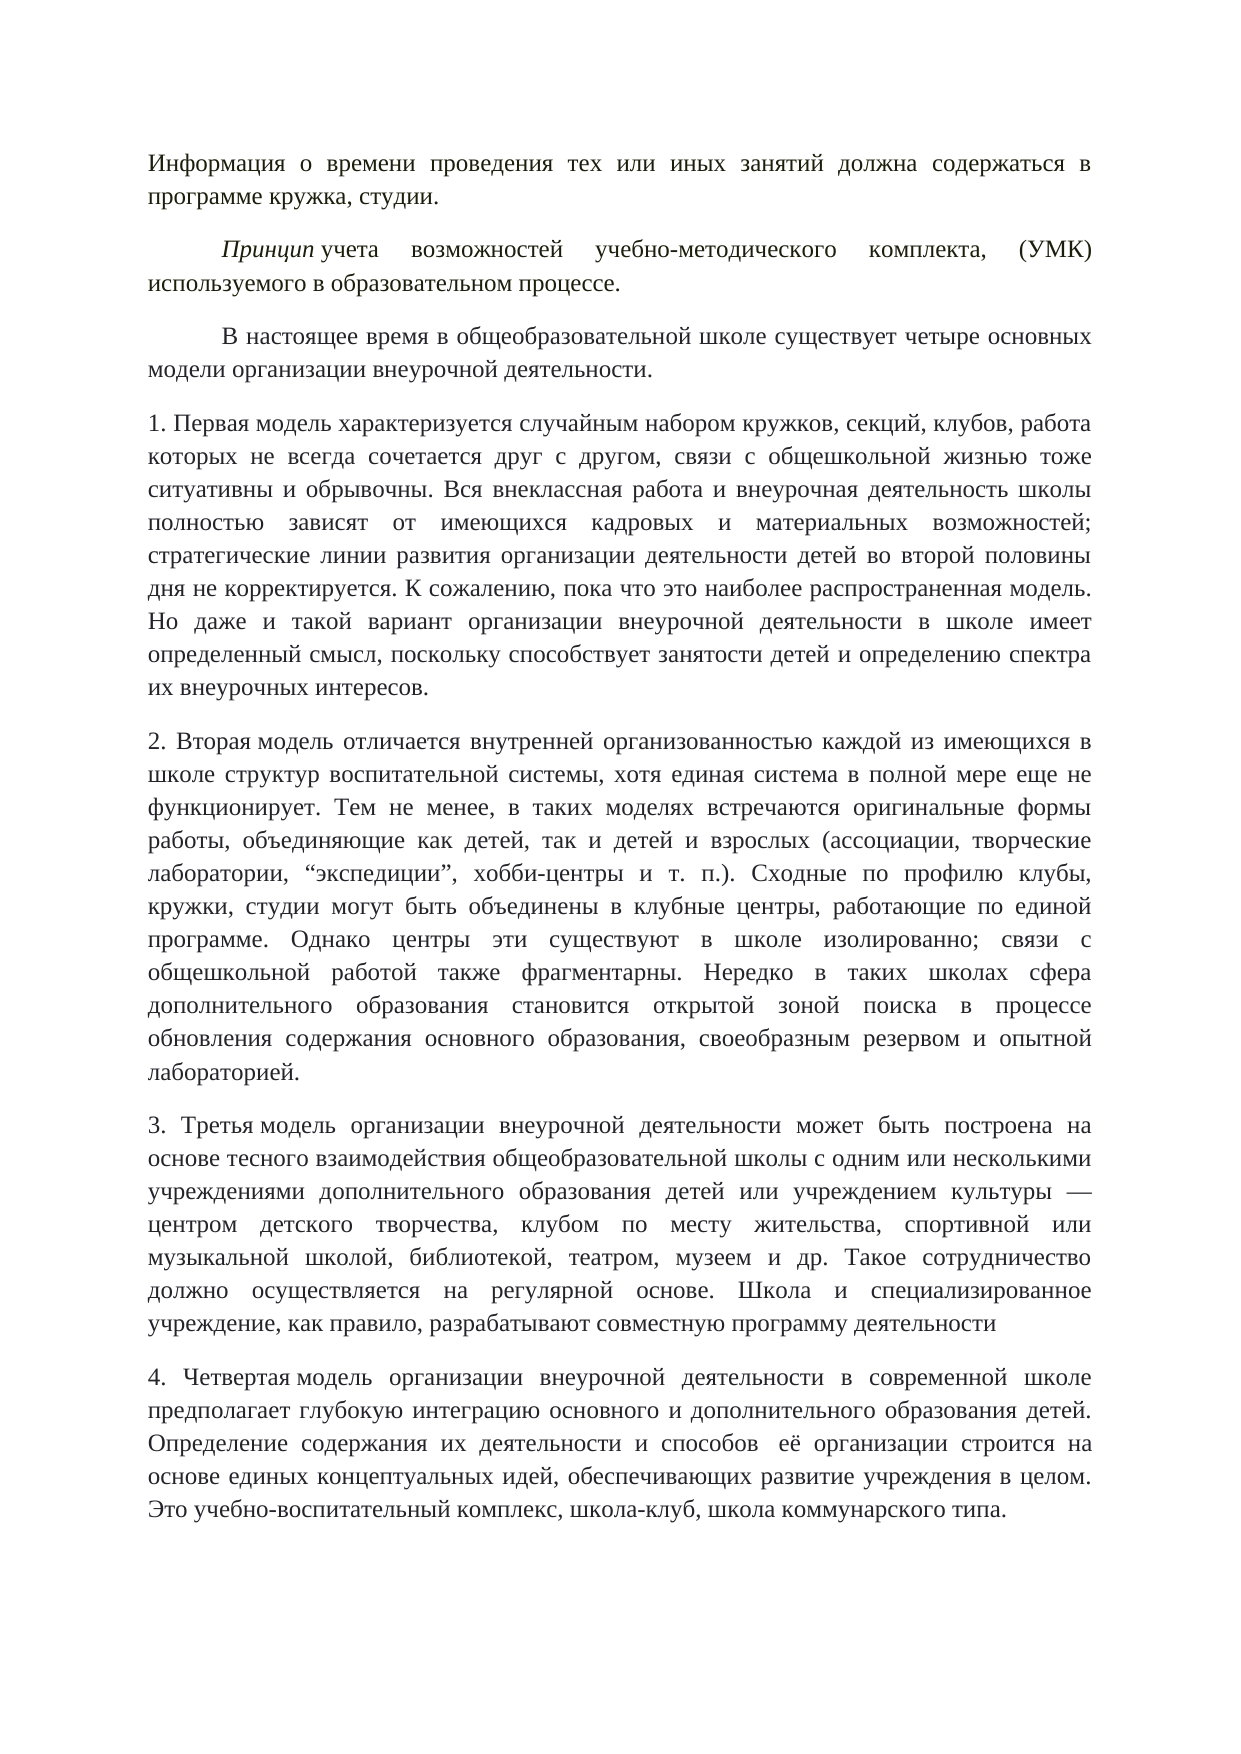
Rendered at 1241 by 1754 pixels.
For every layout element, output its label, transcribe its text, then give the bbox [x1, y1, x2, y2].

text Принцип учета возможностей учебно-методического комплекта, (УМК) используемого в образовательном процессе. [148, 234, 1092, 296]
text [148, 148, 1092, 209]
text 2. Вторая модель отличается внутренней организованностью каждой из имеющихся в школе структур воспитательной системы, хотя единая система в полной мере еще не функционирует. Тем не менее, в таких моделях встречаются оригинальные формы работы, объединяющие как детей, так и детей и взрослых (ассоциации, творческие лаборатории, “экспедиции”, хобби-центры и т. п.). Сходные по профилю клубы, кружки, студии могут быть объединены в клубные центры, работающие по единой программе. Однако центры эти существуют в школе изолированно; связи с общешкольной работой также фрагментарны. Нередко в таких школах сфера дополнительного образования становится открытой зоной поиска в процессе обновления содержания основного образования, своеобразным резервом и опытной лабораторией. [148, 726, 1092, 1085]
text В настоящее время в общеобразовательной школе существует четыре основных модели организации внеурочной деятельности. [148, 321, 1092, 383]
text 1. Первая модель характеризуется случайным набором кружков, секций, клубов, работа которых не всегда сочетается друг с другом, связи с общешкольной жизнью тоже ситуативны и обрывочны. Вся внеклассная работа и внеурочная деятельность школы полностью зависят от имеющихся кадровых и материальных возможностей; стратегические линии развития организации деятельности детей во второй половины дня не корректируется. К сожалению, пока что это наиболее распространенная модель. Но даже и такой вариант организации внеурочной деятельности в школе имеет определенный смысл, поскольку способствует занятости детей и определению спектра их внеурочных интересов. [148, 408, 1092, 701]
text 4. Четвертая модель организации внеурочной деятельности в современной школе предполагает глубокую интеграцию основного и дополнительного образования детей. Определение содержания их деятельности и способов её организации строится на основе единых концептуальных идей, обеспечивающих развитие учреждения в целом. Это учебно-воспитательный комплекс, школа-клуб, школа коммунарского типа. [148, 1362, 1092, 1523]
text 3. Третья модель организации внеурочной деятельности может быть построена на основе тесного взаимодействия общеобразовательной школы с одним или несколькими учреждениями дополнительного образования детей или учреждением культуры — центром детского творчества, клубом по месту жительства, спортивной или музыкальной школой, библиотекой, театром, музеем и др. Такое сотрудничество должно осуществляется на регулярной основе. Школа и специализированное учреждение, как правило, разрабатывают совместную программу деятельности [148, 1110, 1092, 1337]
